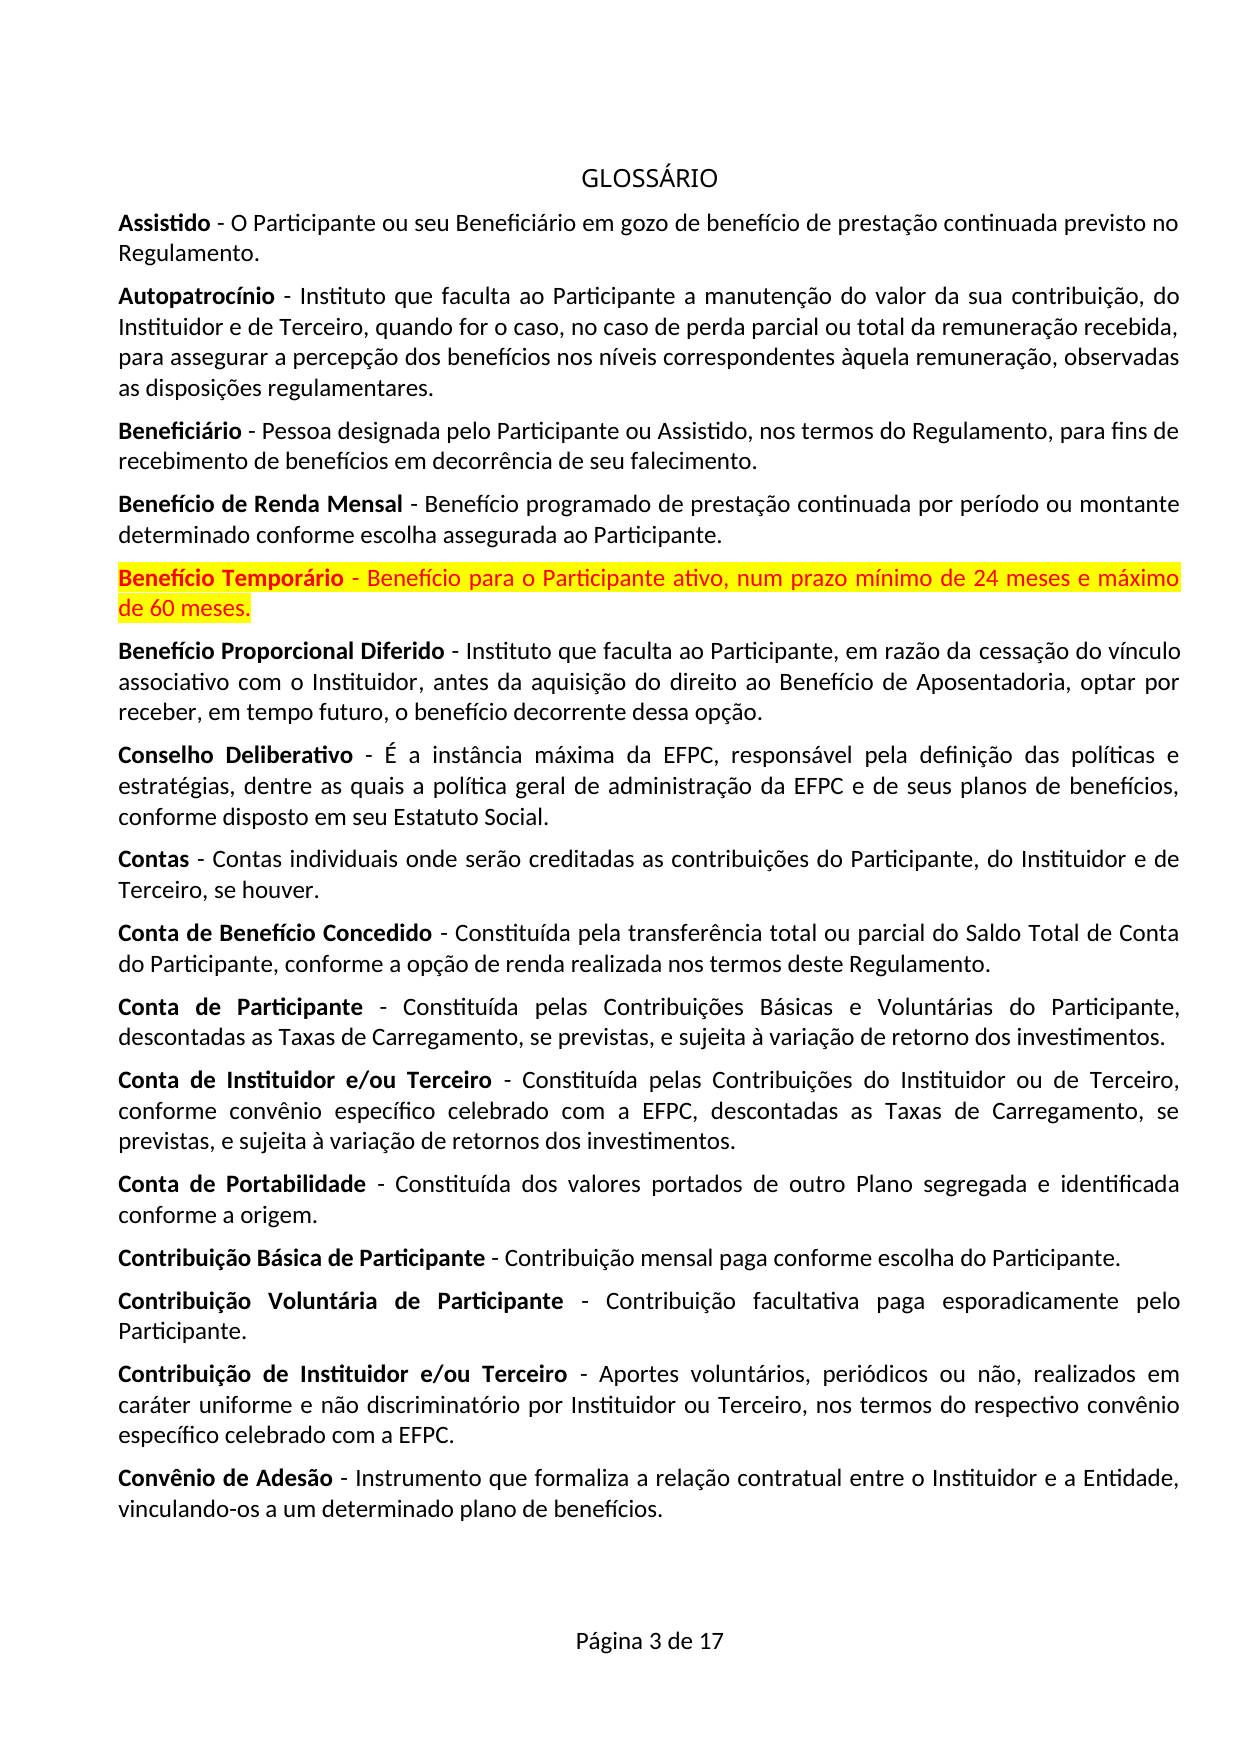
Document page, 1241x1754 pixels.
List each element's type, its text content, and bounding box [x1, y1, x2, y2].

text Assistido - O Participante ou seu Beneficiário em gozo de benefício de prestação continuada previsto no Regulamento. [118, 207, 1181, 268]
text Benefício de Renda Mensal - Benefício programado de prestação continuada por período ou montante determinado conforme escolha assegurada ao Participante. [118, 488, 1181, 549]
text Contribuição de Instituidor e/ou Terceiro - Aportes voluntários, periódicos ou não, realizados em caráter uniforme e não discriminatório por Instituidor ou Terceiro, nos termos do respectivo convênio específico celebrado com a EFPC. [118, 1358, 1181, 1450]
text Conta de Portabilidade - Constituída dos valores portados de outro Plano segregada e identificada conforme a origem. [118, 1168, 1181, 1229]
text Benefício Proporcional Diferido - Instituto que faculta ao Participante, em razão da cessação do vínculo associativo com o Instituidor, antes da aquisição do direito ao Benefício de Aposentadoria, optar por receber, em tempo futuro, o benefício decorrente dessa opção. [118, 636, 1181, 727]
text Contas - Contas individuais onde serão creditadas as contribuições do Participante, do Instituidor e de Terceiro, se houver. [118, 844, 1181, 905]
text Conta de Benefício Concedido - Constituída pela transferência total ou parcial do Saldo Total de Conta do Participante, conforme a opção de renda realizada nos termos deste Regulamento. [118, 917, 1181, 978]
text Contribuição Voluntária de Participante - Contribuição facultativa paga esporadicamente pelo Participante. [118, 1285, 1181, 1346]
text Convênio de Adesão - Instrumento que formaliza a relação contratual entre o Instituidor e a Entidade, vinculando-os a um determinado plano de benefícios. [118, 1462, 1181, 1523]
text Conta de Participante - Constituída pelas Contribuições Básicas e Voluntárias do Participante, descontadas as Taxas de Carregamento, se previstas, e sujeita à variação de retorno dos investimentos. [118, 991, 1181, 1052]
subtitle GLOSSÁRIO [118, 160, 1181, 194]
text Conta de Instituidor e/ou Terceiro - Constituída pelas Contribuições do Instituidor ou de Terceiro, conforme convênio específico celebrado com a EFPC, descontadas as Taxas de Carregamento, se previstas, e sujeita à variação de retornos dos investimentos. [118, 1064, 1181, 1156]
text Benefício Temporário - Benefício para o Participante ativo, num prazo mínimo de 24 meses e máximo de 60 meses. [118, 592, 1181, 623]
text Beneficiário - Pessoa designada pelo Participante ou Assistido, nos termos do Regulamento, para fins de recebimento de benefícios em decorrência de seu falecimento. [118, 415, 1181, 476]
text Autopatrocínio - Instituto que faculta ao Participante a manutenção do valor da sua contribuição, do Instituidor e de Terceiro, quando for o caso, no caso de perda parcial ou total da remuneração recebida, para assegurar a percepção dos benefícios nos níveis correspondentes àquela remuneração, observadas as disposições regulamentares. [118, 280, 1181, 402]
text Contribuição Básica de Participante - Contribuição mensal paga conforme escolha do Participante. [118, 1242, 1181, 1272]
text Conselho Deliberativo - É a instância máxima da EFPC, responsável pela definição das políticas e estratégias, dentre as quais a política geral de administração da EFPC e de seus planos de benefícios, conforme disposto em seu Estatuto Social. [118, 739, 1181, 831]
